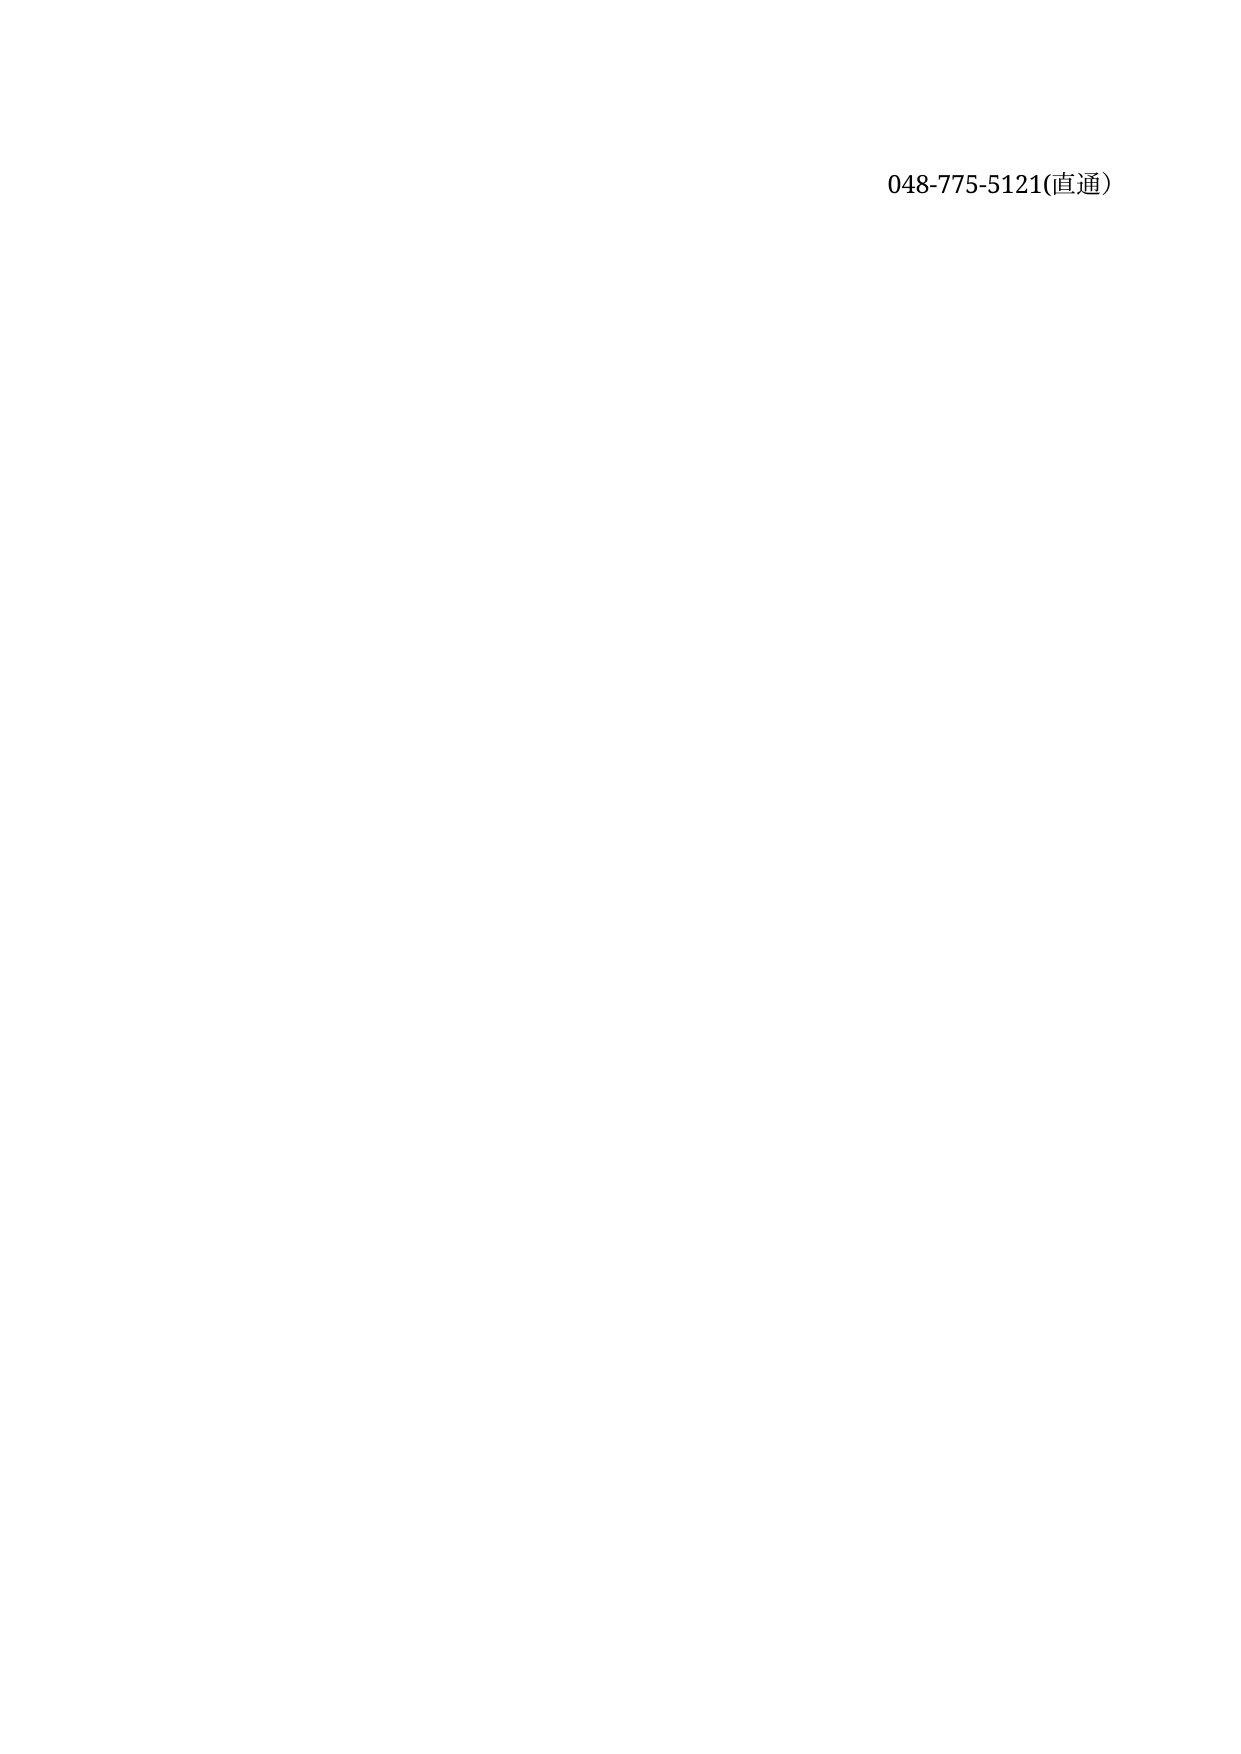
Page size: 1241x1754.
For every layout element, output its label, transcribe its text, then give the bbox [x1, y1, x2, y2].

text 048-775-5121(直通） [112, 164, 1128, 202]
